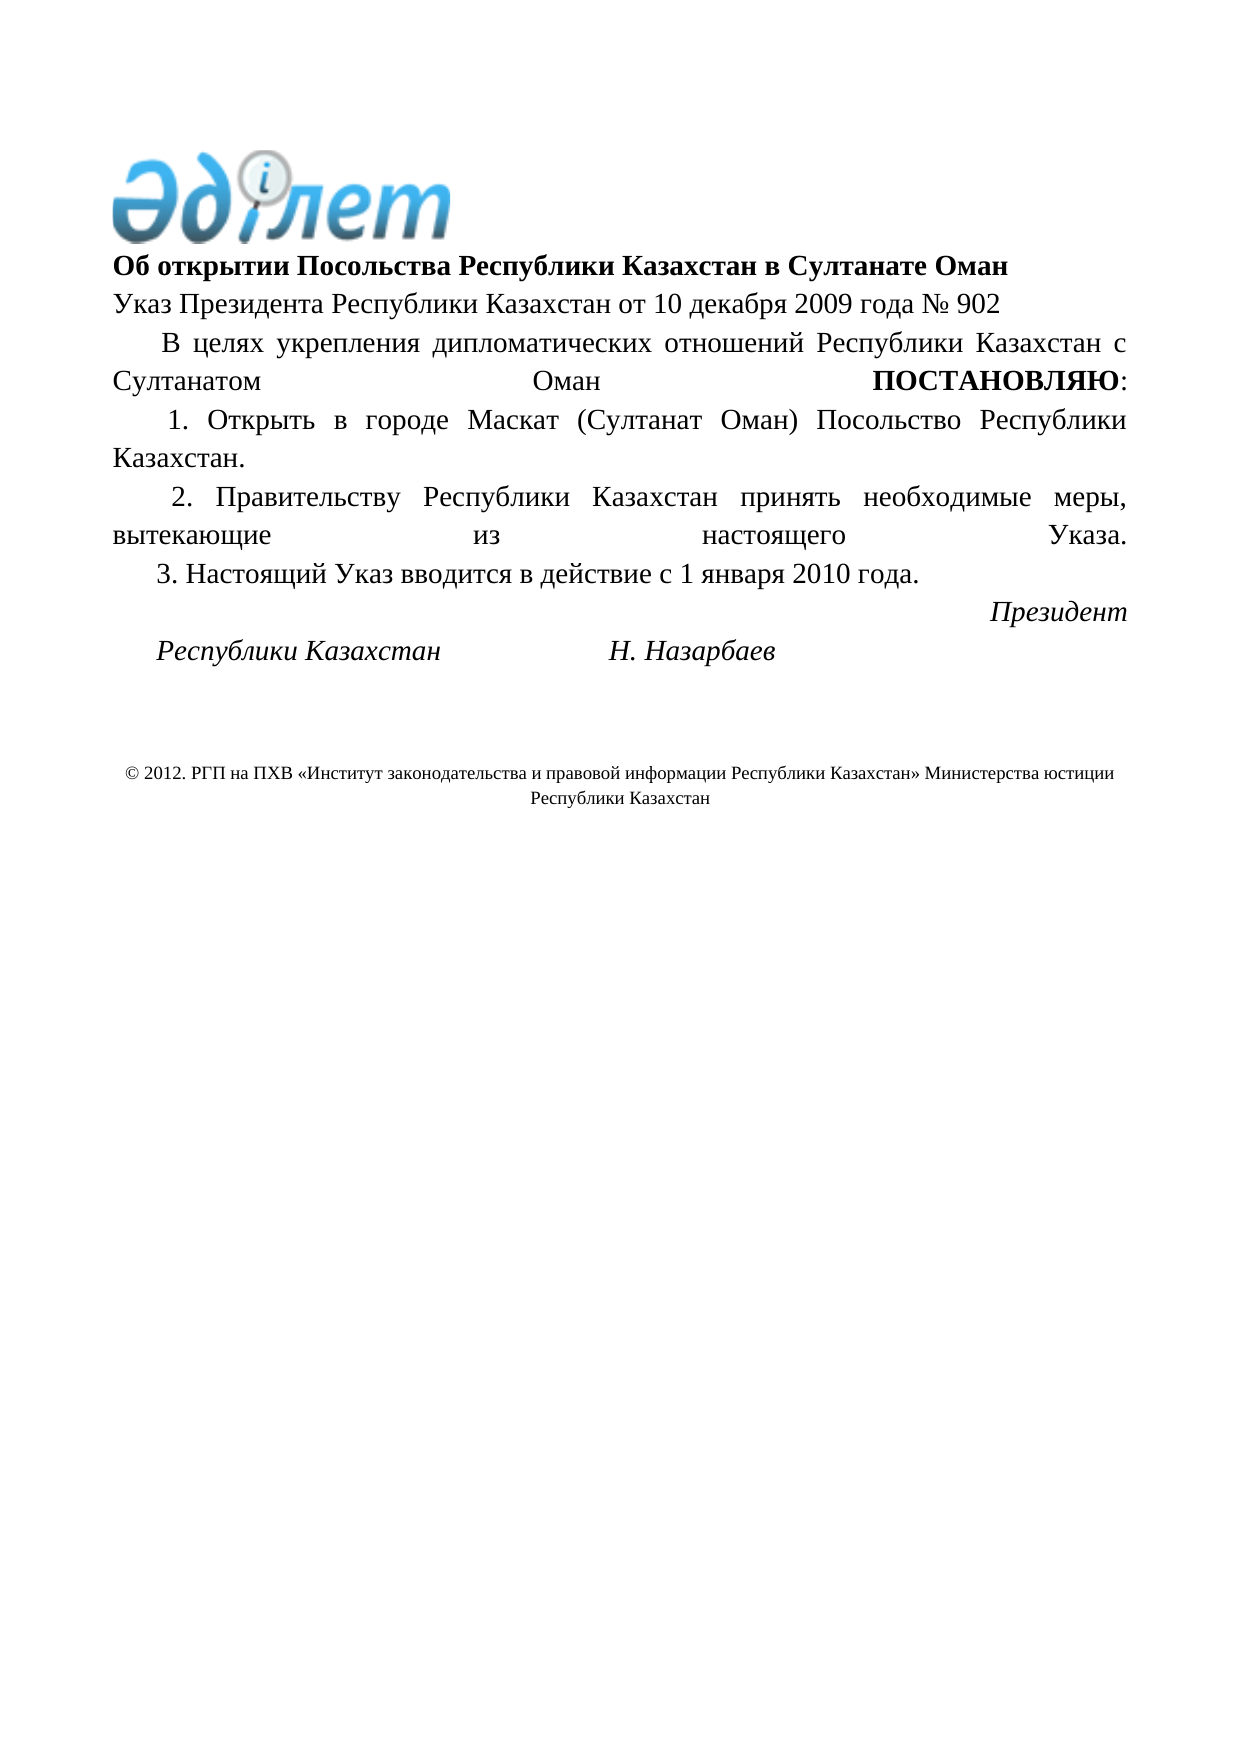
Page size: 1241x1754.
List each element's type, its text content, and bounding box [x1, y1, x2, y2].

text В целях укрепления дипломатических отношений Республики Казахстан с Султанатом Оман ПОСТАНОВЛЯЮ: 1. Открыть в городе Маскат (Султанат Оман) Посольство Республики Казахстан. 2. Правительству Республики Казахстан принять необходимые меры, вытекающие из настоящего Указа. 3. Настоящий Указ вводится в действие с 1 января 2010 года. [112, 325, 1128, 589]
text Об открытии Посольства Республики Казахстан в Султанате Оман [112, 248, 1128, 281]
text Указ Президента Республики Казахстан от 10 декабря 2009 года № 902 [112, 286, 1128, 320]
text Президент Республики Казахстан Н. Назарбаев [112, 594, 1128, 667]
text © 2012. РГП на ПХВ «Институт законодательства и правовой информации Республики Казахстан» Министерства юстиции Республики Казахстан [112, 762, 1128, 808]
picture [112, 150, 451, 244]
